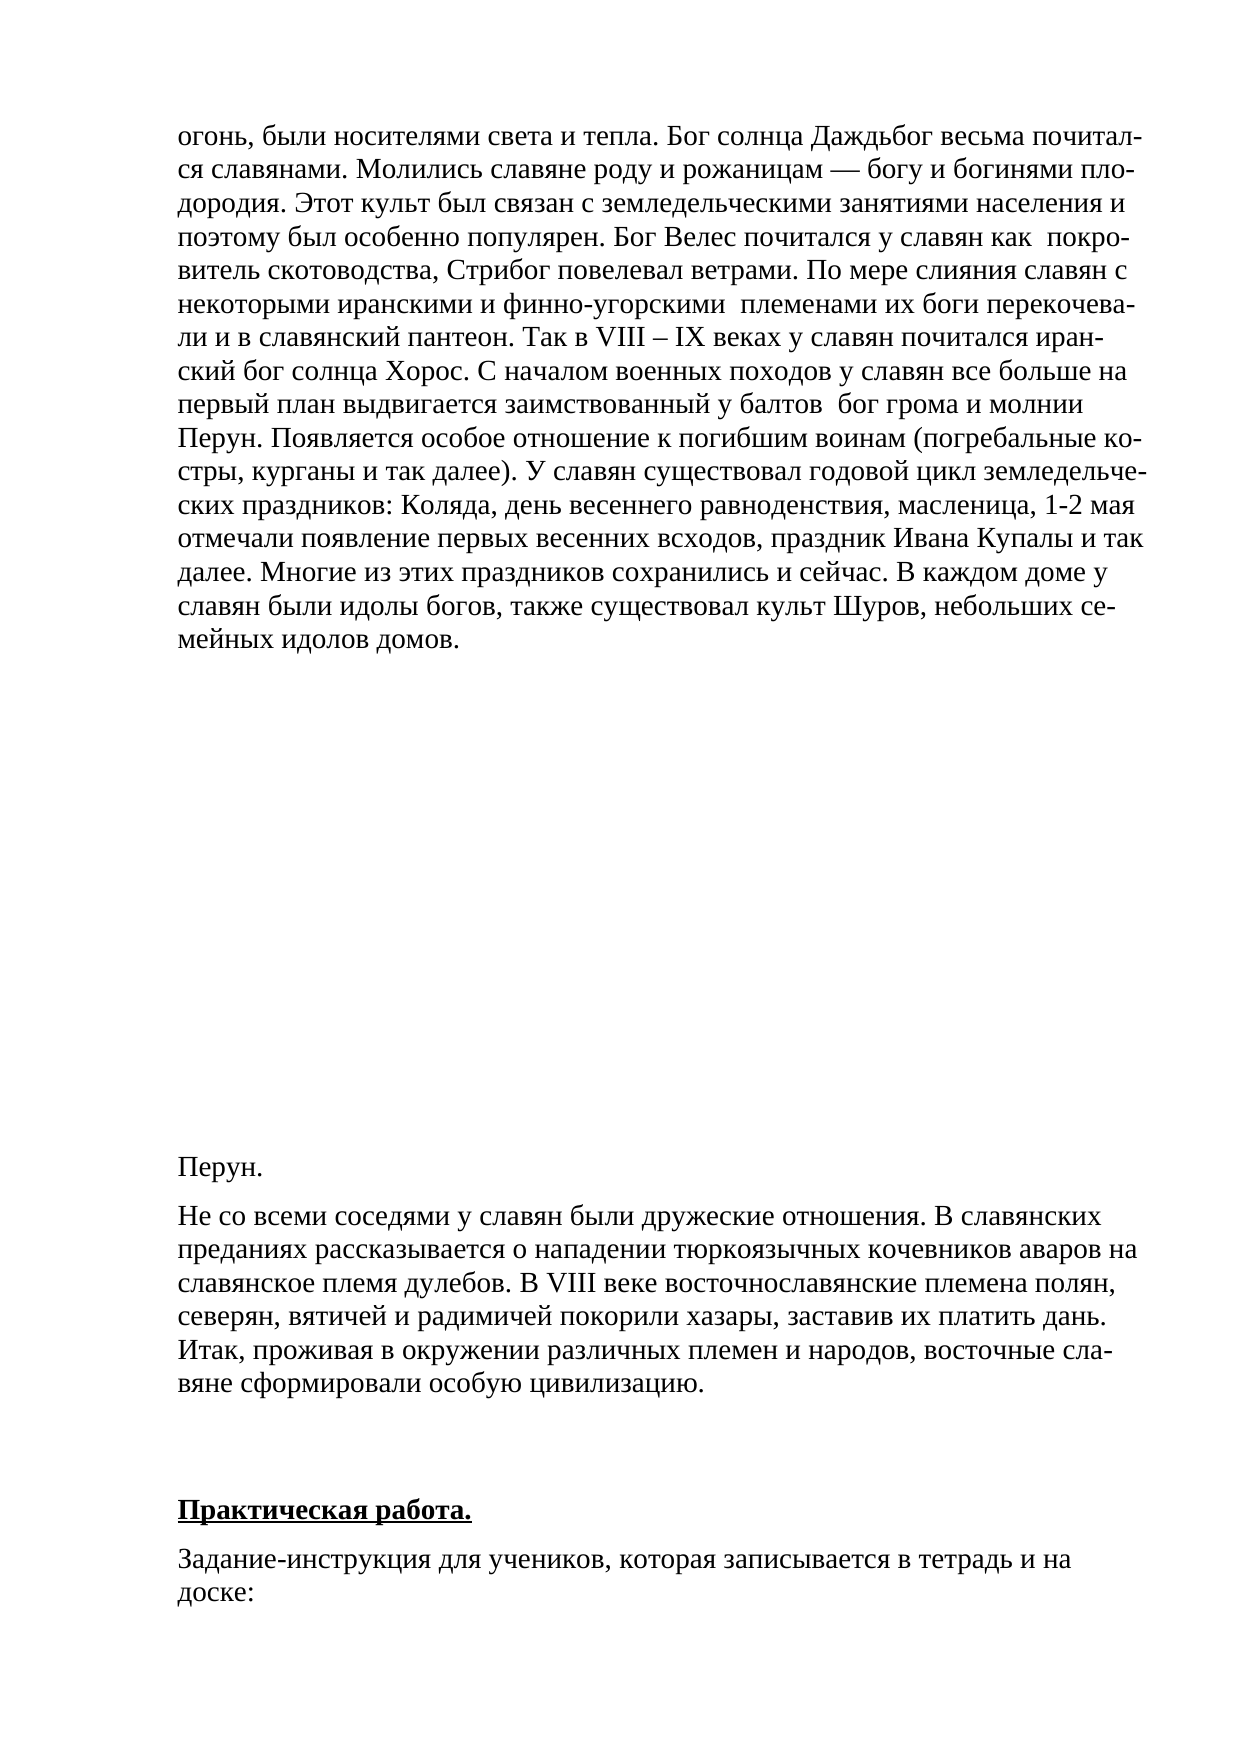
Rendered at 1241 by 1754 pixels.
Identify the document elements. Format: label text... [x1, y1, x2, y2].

text Задание-инструкция для учеников, которая записывается в тетрадь и на доске: [177, 1541, 1152, 1608]
text Практическая работа. [177, 1492, 1152, 1525]
text Не со всеми соседями у славян были дружеские отношения. В славянских преданиях рассказывается о нападении тюркоязычных кочевников аваров на славянское племя дулебов. В VIII веке восточнославянские племена полян, северян, вятичей и радимичей покорили хазары, заставив их платить дань. Итак, проживая в окружении различных племен и народов, восточные славяне сформировали особую цивилизацию. [177, 1198, 1152, 1399]
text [177, 118, 1152, 655]
text Перун. [177, 1149, 1152, 1182]
